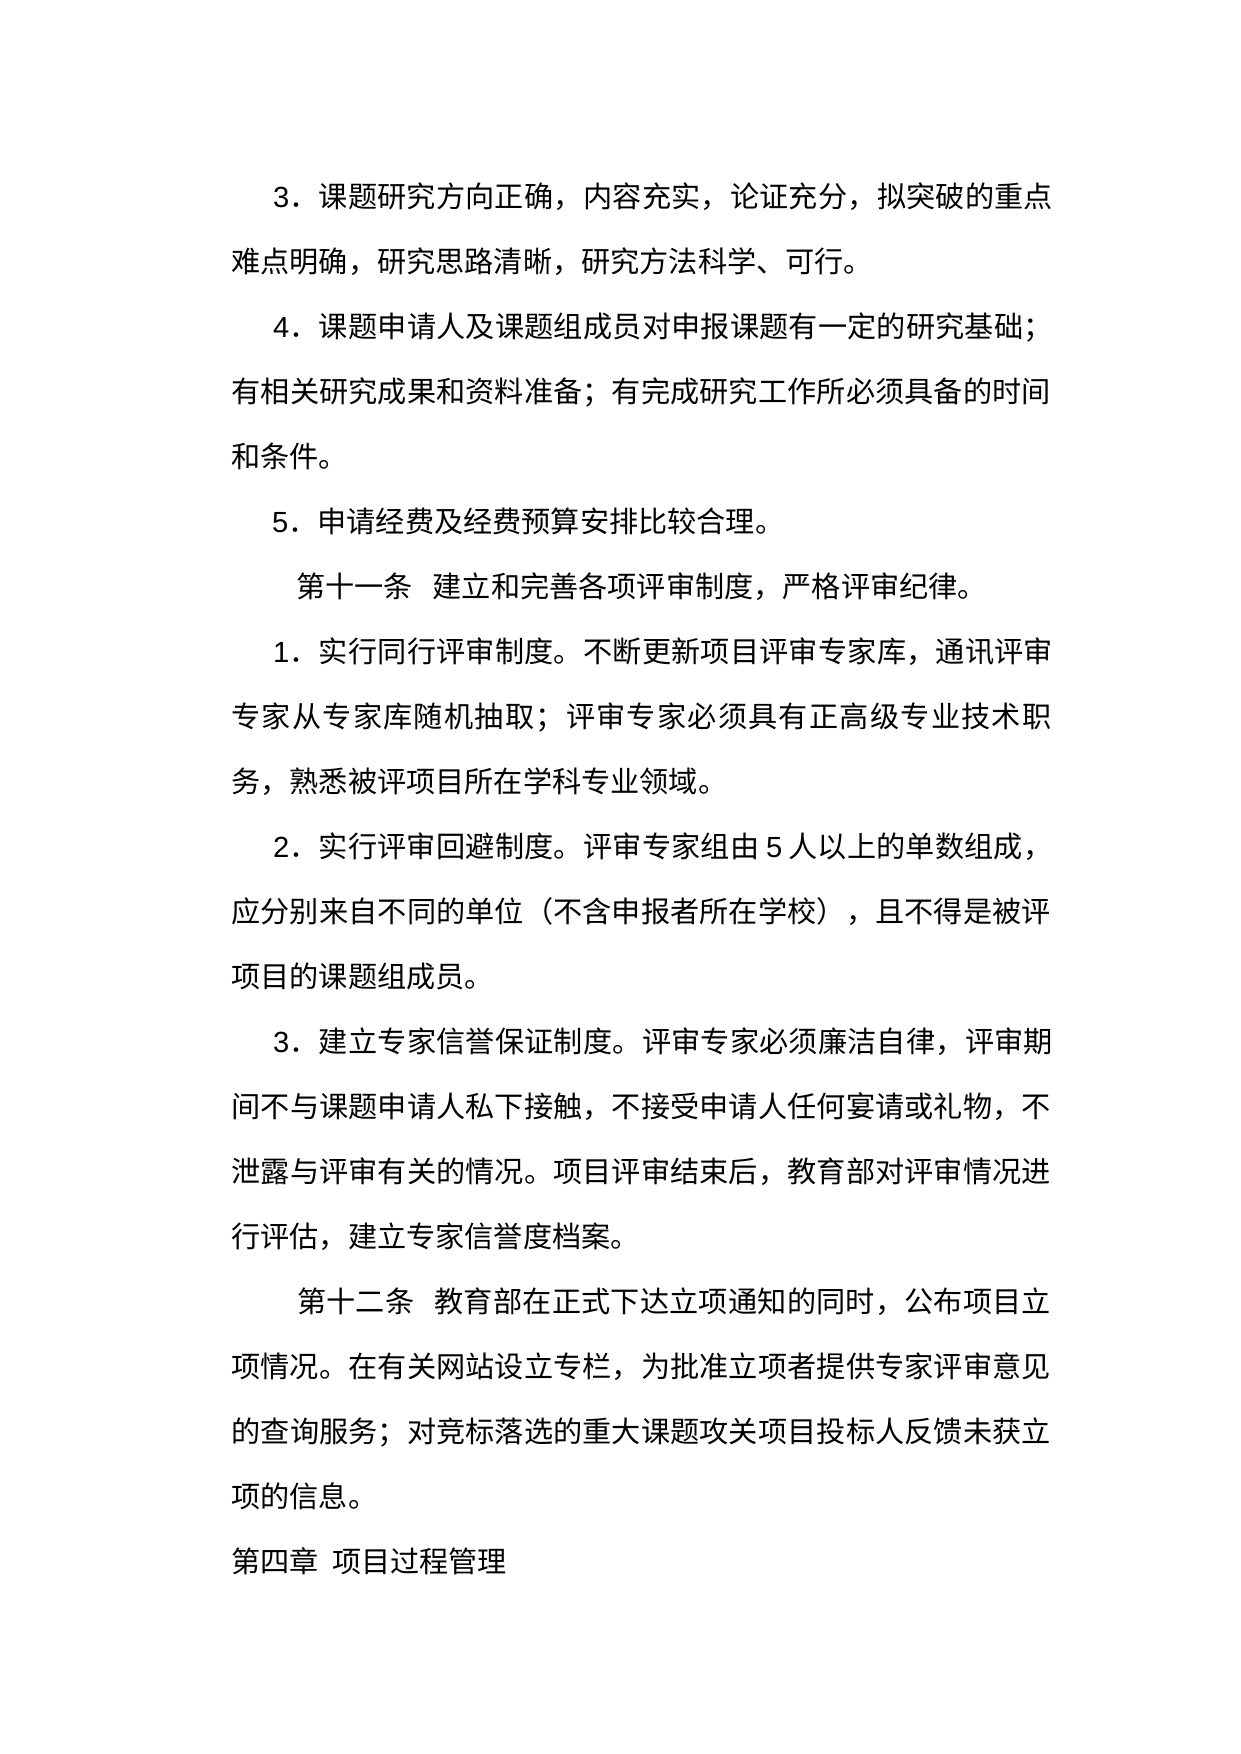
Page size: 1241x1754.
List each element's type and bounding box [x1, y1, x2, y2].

text [231, 162, 1053, 1592]
